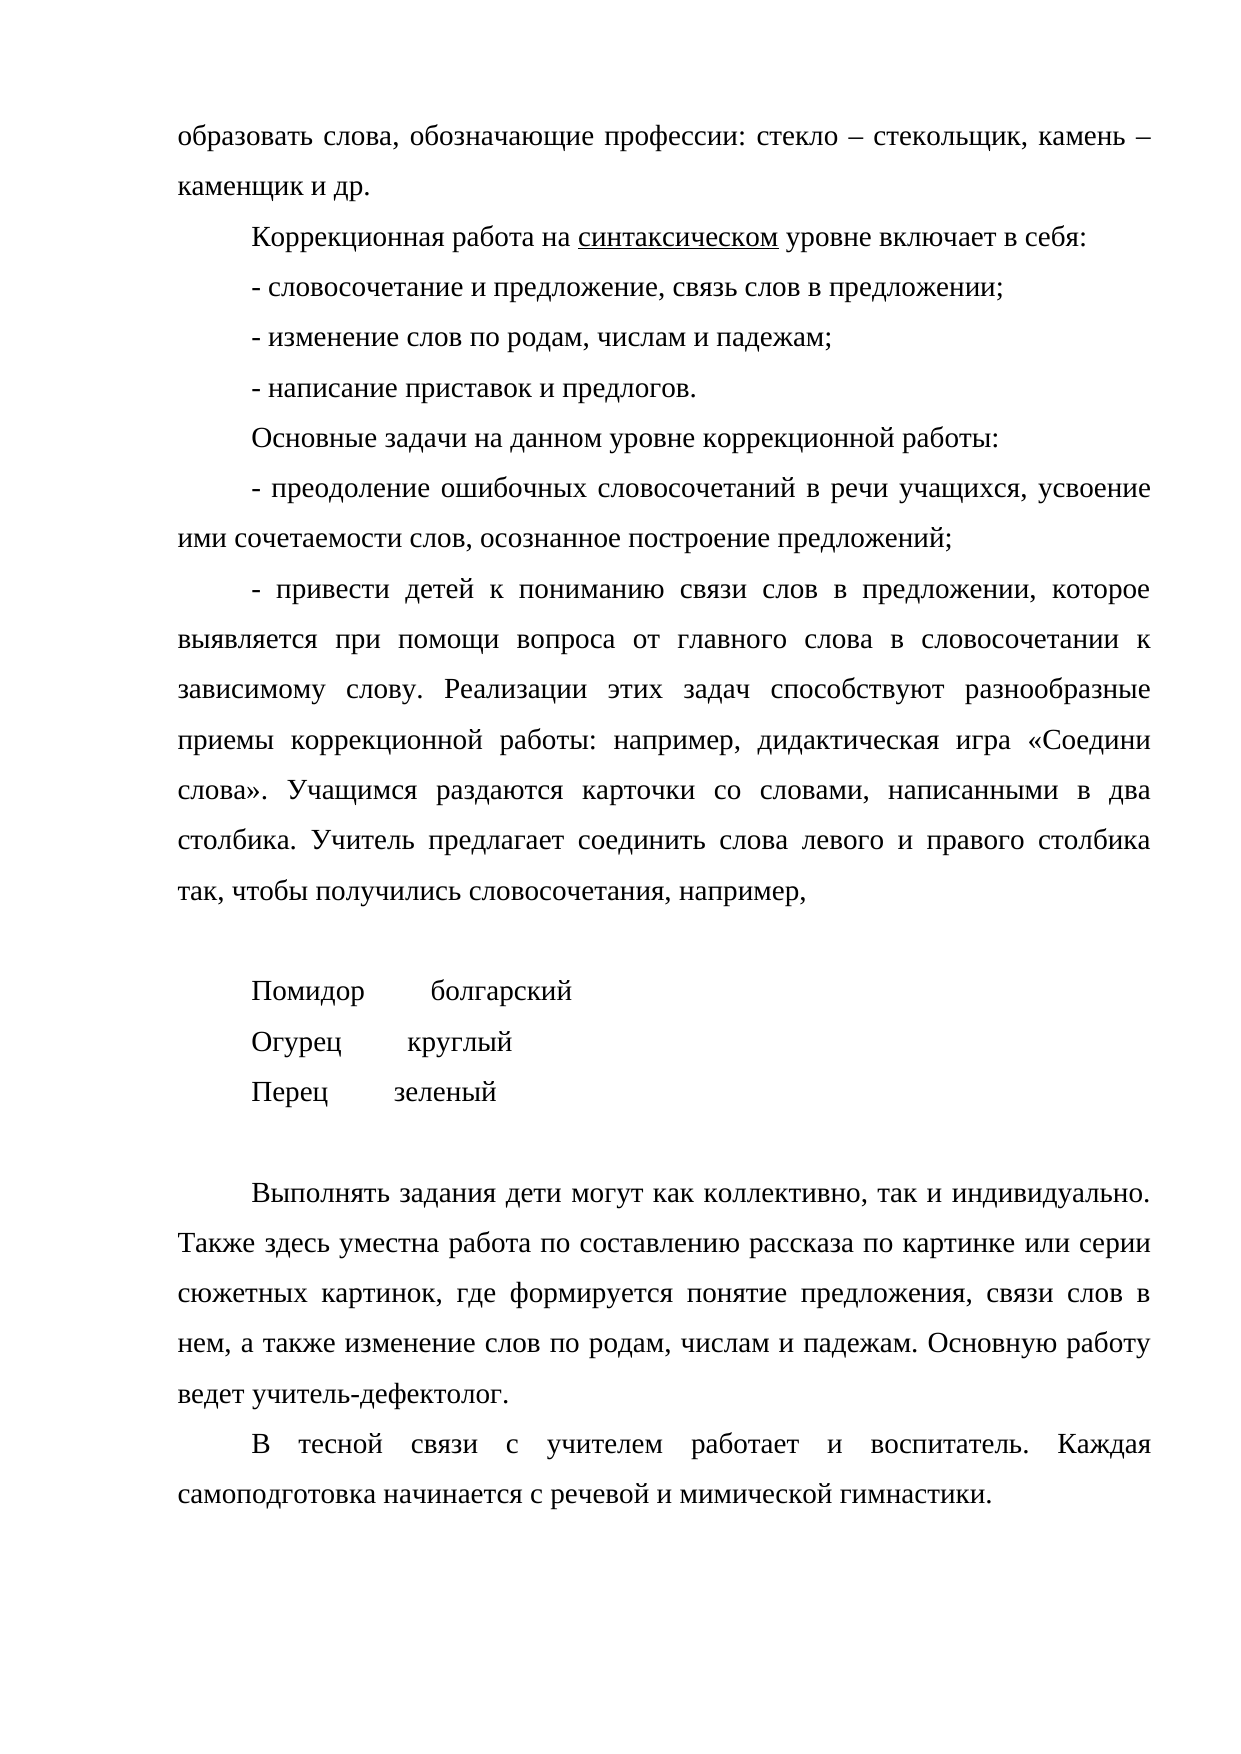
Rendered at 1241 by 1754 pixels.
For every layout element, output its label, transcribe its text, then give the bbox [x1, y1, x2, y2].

text Перец зеленый [177, 1074, 1152, 1108]
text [177, 118, 1152, 202]
text Основные задачи на данном уровне коррекционной работы: [177, 420, 1152, 453]
text Коррекционная работа на синтаксическом уровне включает в себя: [177, 219, 1152, 252]
text - словосочетание и предложение, связь слов в предложении; [177, 269, 1152, 303]
text В тесной связи с учителем работает и воспитатель. Каждая самоподготовка начинается с речевой и мимической гимнастики. [177, 1426, 1152, 1510]
text Огурец круглый [177, 1024, 1152, 1057]
text - изменение слов по родам, числам и падежам; [177, 319, 1152, 353]
text Помидор болгарский [177, 973, 1152, 1007]
text Выполнять задания дети могут как коллективно, так и индивидуально. Также здесь уместна работа по составлению рассказа по картинке или серии сюжетных картинок, где формируется понятие предложения, связи слов в нем, а также изменение слов по родам, числам и падежам. Основную работу ведет учитель-дефектолог. [177, 1175, 1152, 1409]
text - написание приставок и предлогов. [177, 370, 1152, 403]
text - привести детей к пониманию связи слов в предложении, которое выявляется при помощи вопроса от главного слова в словосочетании к зависимому слову. Реализации этих задач способствуют разнообразные приемы коррекционной работы: например, дидактическая игра «Соедини слова». Учащимся раздаются карточки со словами, написанными в два столбика. Учитель предлагает соединить слова левого и правого столбика так, чтобы получились словосочетания, например, [177, 571, 1152, 906]
text - преодоление ошибочных словосочетаний в речи учащихся, усвоение ими сочетаемости слов, осознанное построение предложений; [177, 470, 1152, 554]
